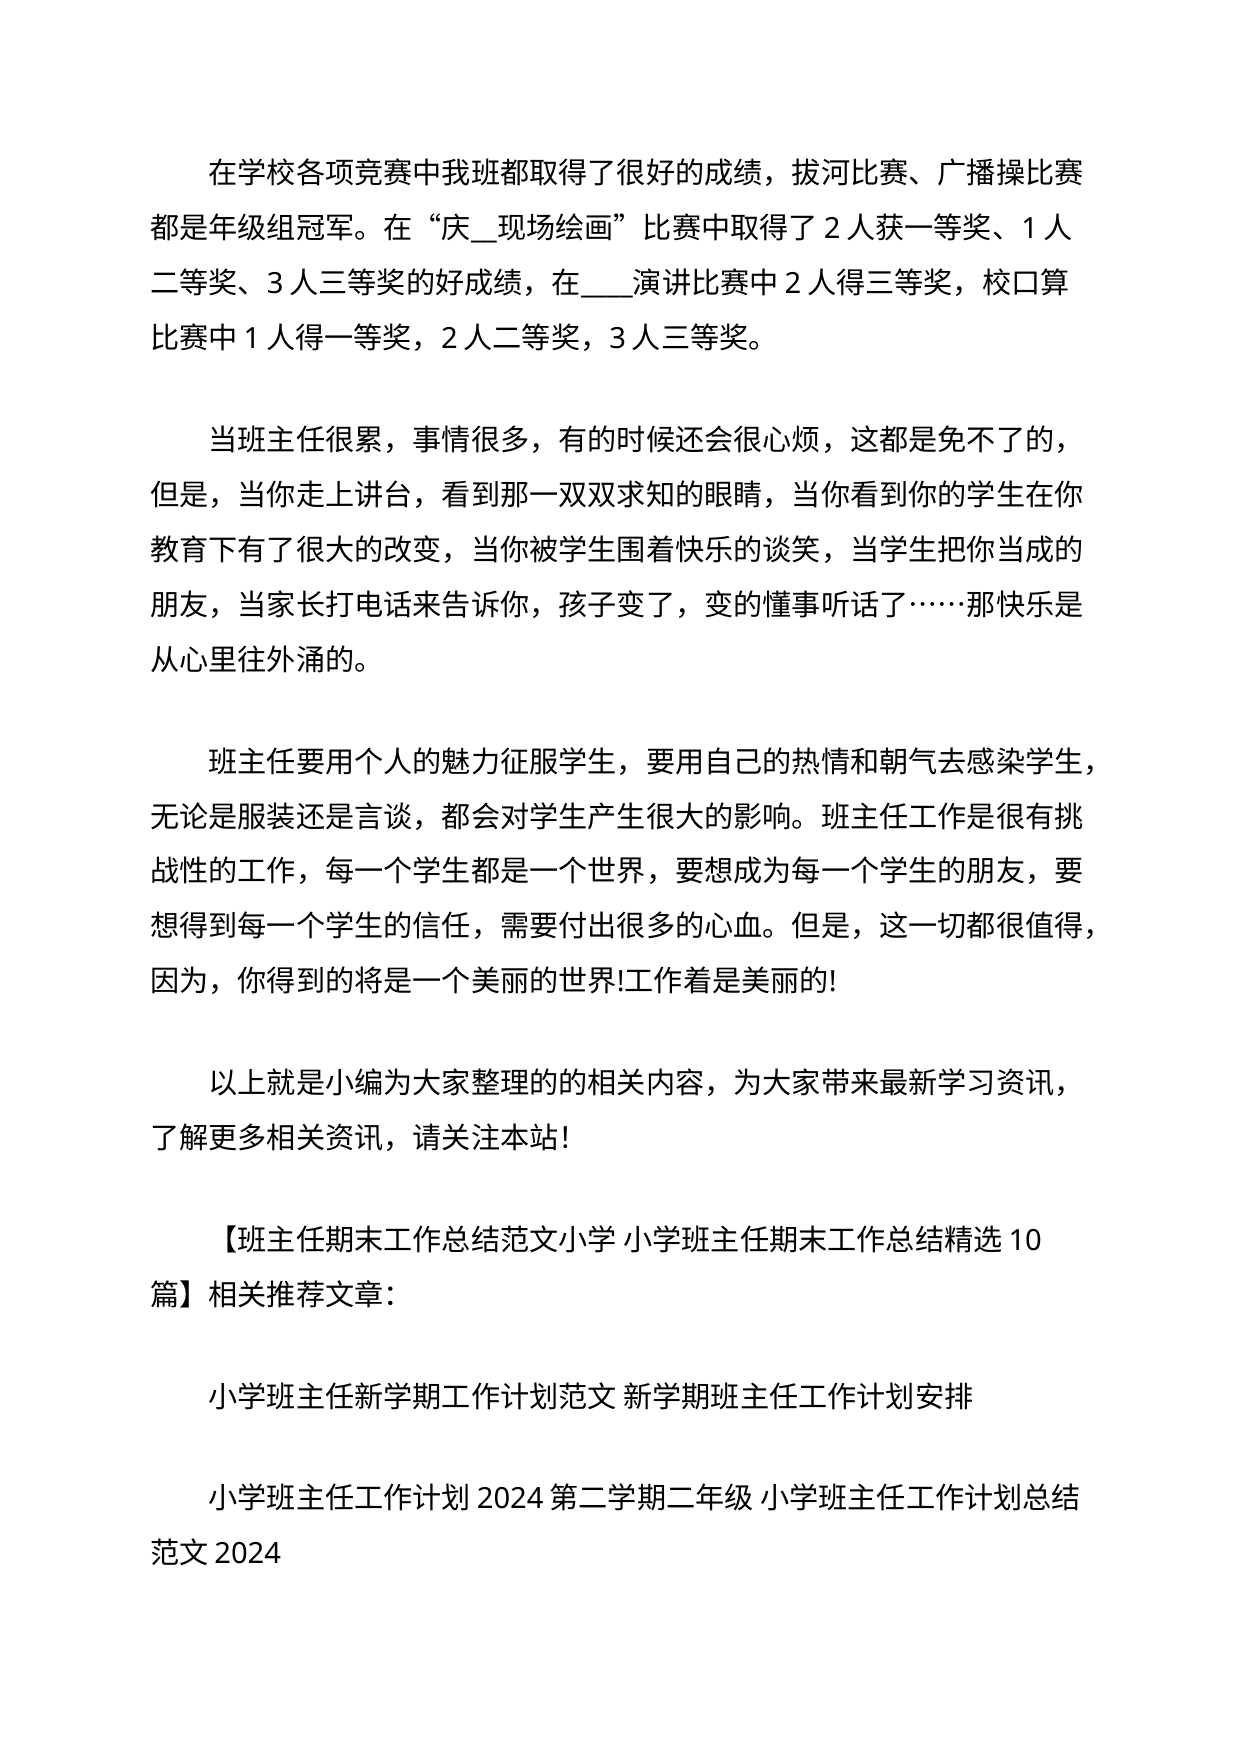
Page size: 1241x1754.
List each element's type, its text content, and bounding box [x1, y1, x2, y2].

text 以上就是小编为大家整理的的相关内容，为大家带来最新学习资讯，了解更多相关资讯，请关注本站！ [150, 1060, 1090, 1157]
text 班主任要用个人的魅力征服学生，要用自己的热情和朝气去感染学生，无论是服装还是言谈，都会对学生产生很大的影响。班主任工作是很有挑战性的工作，每一个学生都是一个世界，要想成为每一个学生的朋友，要想得到每一个学生的信任，需要付出很多的心血。但是，这一切都很值得，因为，你得到的将是一个美丽的世界!工作着是美丽的! [150, 738, 1090, 1000]
text 在学校各项竞赛中我班都取得了很好的成绩，拔河比赛、广播操比赛都是年级组冠军。在“庆__现场绘画”比赛中取得了2人获一等奖、1人二等奖、3人三等奖的好成绩，在____演讲比赛中2人得三等奖，校口算比赛中1人得一等奖，2人二等奖，3人三等奖。 [150, 150, 1090, 357]
text 小学班主任工作计划2024第二学期二年级 小学班主任工作计划总结范文2024 [150, 1475, 1090, 1572]
text 【班主任期末工作总结范文小学 小学班主任期末工作总结精选10篇】相关推荐文章： [150, 1216, 1090, 1314]
text 小学班主任新学期工作计划范文 新学期班主任工作计划安排 [150, 1373, 1090, 1416]
text 当班主任很累，事情很多，有的时候还会很心烦，这都是免不了的，但是，当你走上讲台，看到那一双双求知的眼睛，当你看到你的学生在你教育下有了很大的改变，当你被学生围着快乐的谈笑，当学生把你当成的朋友，当家长打电话来告诉你，孩子变了，变的懂事听话了……那快乐是从心里往外涌的。 [150, 417, 1090, 679]
